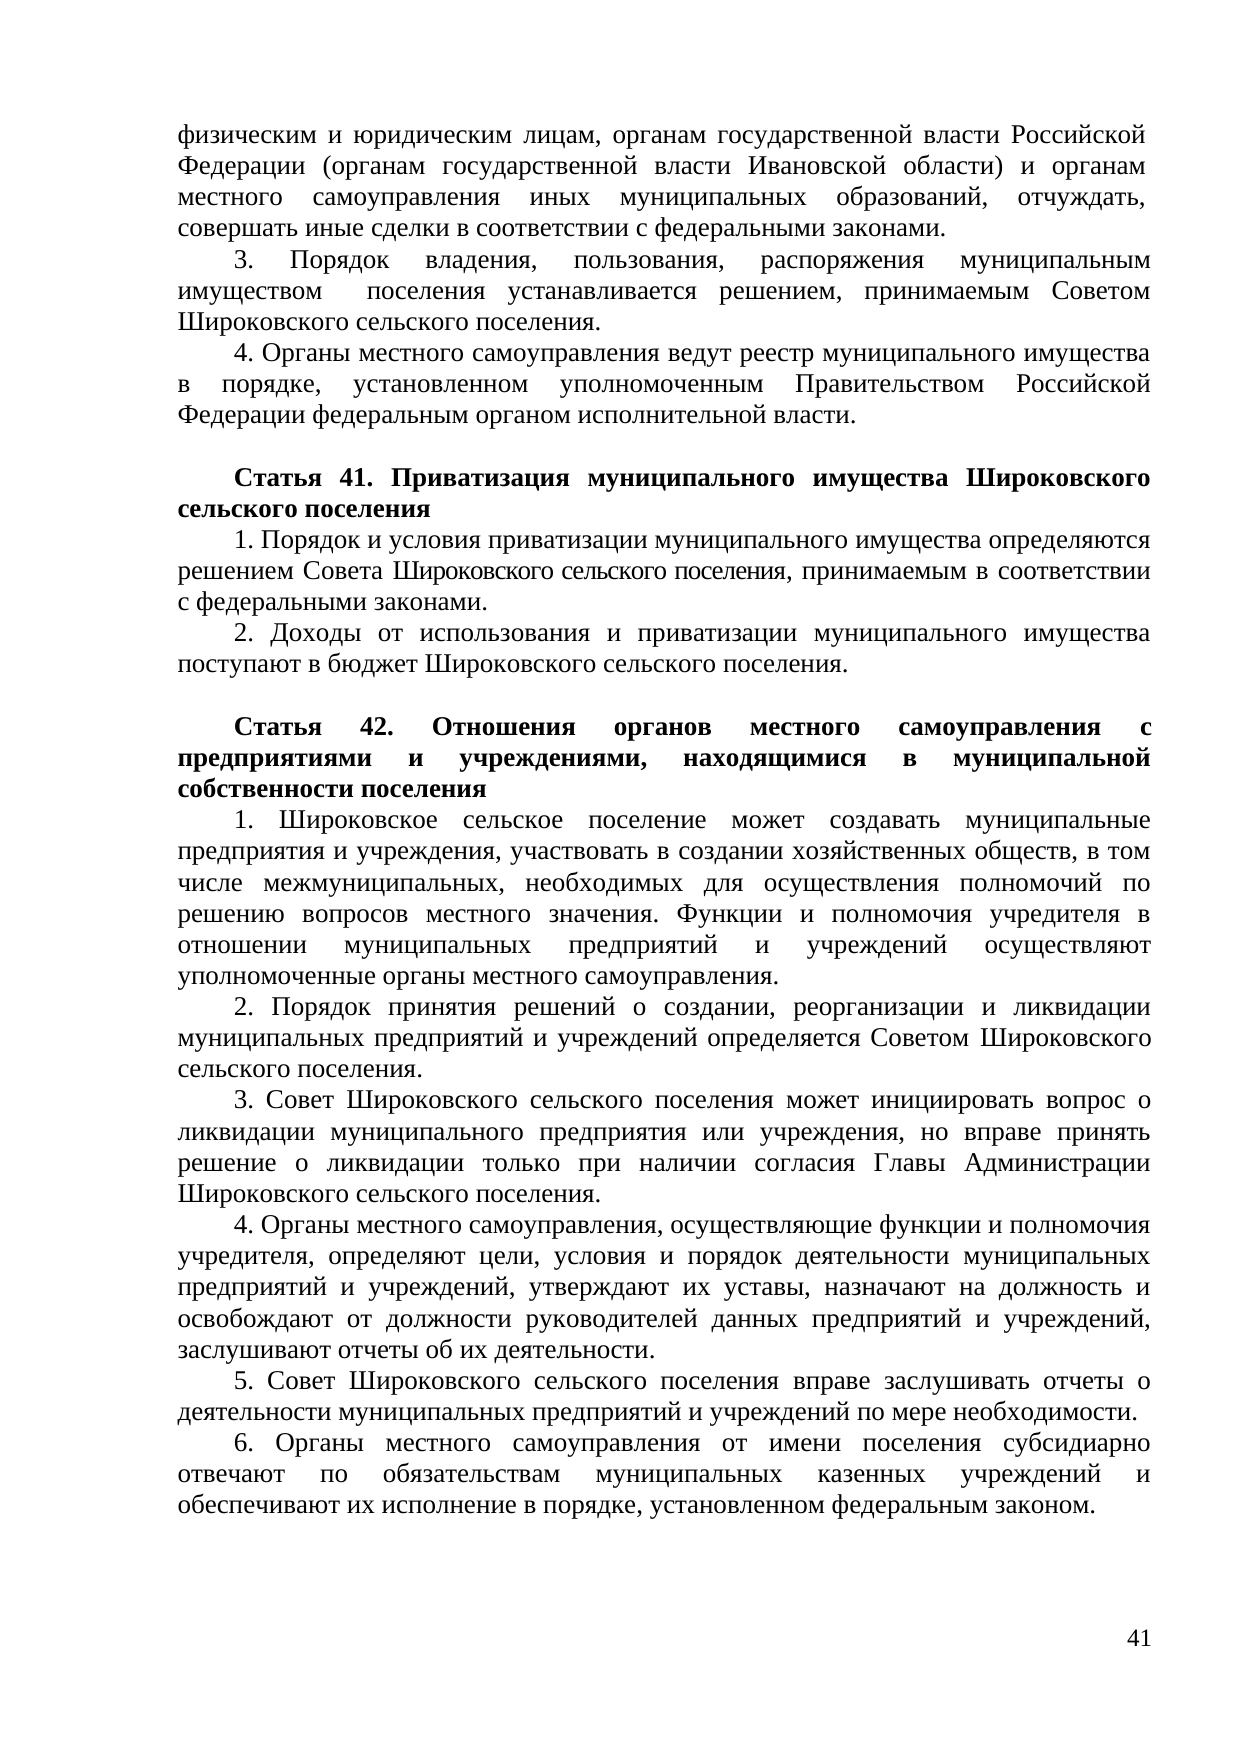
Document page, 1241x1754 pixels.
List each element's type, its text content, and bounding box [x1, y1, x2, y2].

text 6. Органы местного самоуправления от имени поселения субсидиарно отвечают по обязательствам муниципальных казенных учреждений и обеспечивают их исполнение в порядке, установленном федеральным законом. [177, 1426, 1152, 1520]
text Статья 41. Приватизация муниципального имущества Широковского сельского поселения [177, 461, 1152, 523]
text 2. Доходы от использования и приватизации муниципального имущества поступают в бюджет Широковского сельского поселения. [177, 616, 1152, 679]
text 4. Органы местного самоуправления, осуществляющие функции и полномочия учредителя, определяют цели, условия и порядок деятельности муниципальных предприятий и учреждений, утверждают их уставы, назначают на должность и освобождают от должности руководителей данных предприятий и учреждений, заслушивают отчеты об их деятельности. [177, 1208, 1152, 1364]
text 4. Органы местного самоуправления ведут реестр муниципального имущества в порядке, установленном уполномоченным Правительством Российской Федерации федеральным органом исполнительной власти. [177, 336, 1152, 429]
text 1. Широковское сельское поселение может создавать муниципальные предприятия и учреждения, участвовать в создании хозяйственных обществ, в том числе межмуниципальных, необходимых для осуществления полномочий по решению вопросов местного значения. Функции и полномочия учредителя в отношении муниципальных предприятий и учреждений осуществляют уполномоченные органы местного самоуправления. [177, 803, 1152, 990]
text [177, 118, 1147, 243]
text Статья 42. Отношения органов местного самоуправления с предприятиями и учреждениями, находящимися в муниципальной собственности поселения [177, 710, 1152, 803]
text 3. Порядок владения, пользования, распоряжения муниципальным имуществом поселения устанавливается решением, принимаемым Советом Широковского сельского поселения. [177, 243, 1152, 336]
text 1. Порядок и условия приватизации муниципального имущества определяются решением Совета Широковского сельского поселения, принимаемым в соответствии с федеральными законами. [177, 523, 1152, 616]
text 2. Порядок принятия решений о создании, реорганизации и ликвидации муниципальных предприятий и учреждений определяется Советом Широковского сельского поселения. [177, 990, 1152, 1084]
text 3. Совет Широковского сельского поселения может инициировать вопрос о ликвидации муниципального предприятия или учреждения, но вправе принять решение о ликвидации только при наличии согласия Главы Администрации Широковского сельского поселения. [177, 1084, 1152, 1208]
text 5. Совет Широковского сельского поселения вправе заслушивать отчеты о деятельности муниципальных предприятий и учреждений по мере необходимости. [177, 1364, 1152, 1426]
